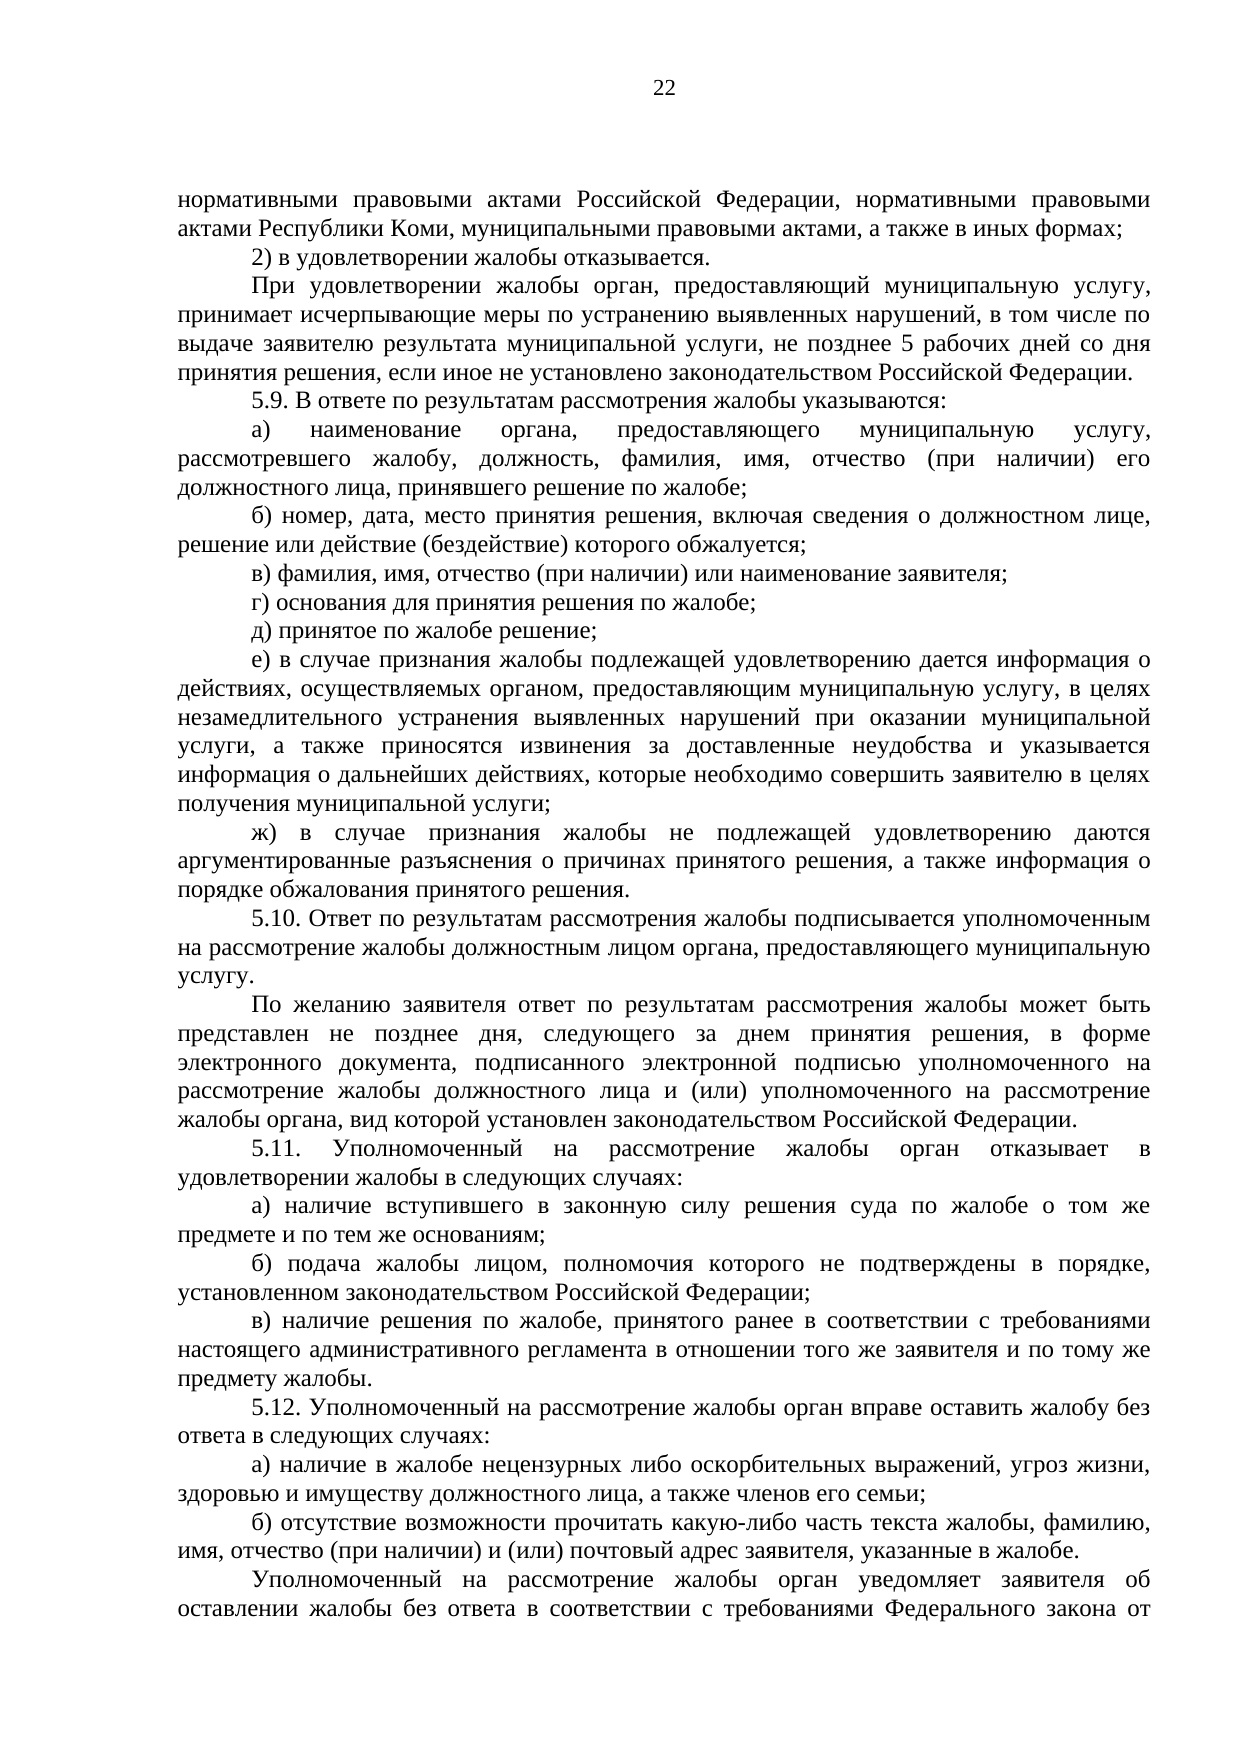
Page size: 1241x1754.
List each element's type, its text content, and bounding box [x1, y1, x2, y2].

text а) наличие вступившего в законную силу решения суда по жалобе о том же предмете и по тем же основаниям; [177, 1191, 1152, 1248]
text в) фамилия, имя, отчество (при наличии) или наименование заявителя; [177, 558, 1152, 587]
text б) номер, дата, место принятия решения, включая сведения о должностном лице, решение или действие (бездействие) которого обжалуется; [177, 501, 1152, 558]
text г) основания для принятия решения по жалобе; [177, 587, 1152, 616]
text 2) в удовлетворении жалобы отказывается. [177, 242, 1152, 271]
text в) наличие решения по жалобе, принятого ранее в соответствии с требованиями настоящего административного регламента в отношении того же заявителя и по тому же предмету жалобы. [177, 1306, 1152, 1392]
text а) наименование органа, предоставляющего муниципальную услугу, рассмотревшего жалобу, должность, фамилия, имя, отчество (при наличии) его должностного лица, принявшего решение по жалобе; [177, 414, 1152, 501]
text 5.10. Ответ по результатам рассмотрения жалобы подписывается уполномоченным на рассмотрение жалобы должностным лицом органа, предоставляющего муниципальную услугу. [177, 903, 1152, 989]
text д) принятое по жалобе решение; [177, 616, 1152, 644]
text ж) в случае признания жалобы не подлежащей удовлетворению даются аргументированные разъяснения о причинах принятого решения, а также информация о порядке обжалования принятого решения. [177, 817, 1152, 903]
text б) отсутствие возможности прочитать какую-либо часть текста жалобы, фамилию, имя, отчество (при наличии) и (или) почтовый адрес заявителя, указанные в жалобе. [177, 1507, 1152, 1564]
text По желанию заявителя ответ по результатам рассмотрения жалобы может быть представлен не позднее дня, следующего за днем принятия решения, в форме электронного документа, подписанного электронной подписью уполномоченного на рассмотрение жалобы должностного лица и (или) уполномоченного на рассмотрение жалобы органа, вид которой установлен законодательством Российской Федерации. [177, 989, 1152, 1133]
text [177, 184, 1152, 242]
text е) в случае признания жалобы подлежащей удовлетворению дается информация о действиях, осуществляемых органом, предоставляющим муниципальную услугу, в целях незамедлительного устранения выявленных нарушений при оказании муниципальной услуги, а также приносятся извинения за доставленные неудобства и указывается информация о дальнейших действиях, которые необходимо совершить заявителю в целях получения муниципальной услуги; [177, 644, 1152, 817]
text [177, 1564, 1152, 1622]
text 5.11. Уполномоченный на рассмотрение жалобы орган отказывает в удовлетворении жалобы в следующих случаях: [177, 1133, 1152, 1191]
text При удовлетворении жалобы орган, предоставляющий муниципальную услугу, принимает исчерпывающие меры по устранению выявленных нарушений, в том числе по выдаче заявителю результата муниципальной услуги, не позднее 5 рабочих дней со дня принятия решения, если иное не установлено законодательством Российской Федерации. [177, 271, 1152, 386]
text б) подача жалобы лицом, полномочия которого не подтверждены в порядке, установленном законодательством Российской Федерации; [177, 1248, 1152, 1306]
text 5.9. В ответе по результатам рассмотрения жалобы указываются: [177, 386, 1152, 414]
text 5.12. Уполномоченный на рассмотрение жалобы орган вправе оставить жалобу без ответа в следующих случаях: [177, 1392, 1152, 1449]
text а) наличие в жалобе нецензурных либо оскорбительных выражений, угроз жизни, здоровью и имуществу должностного лица, а также членов его семьи; [177, 1449, 1152, 1507]
